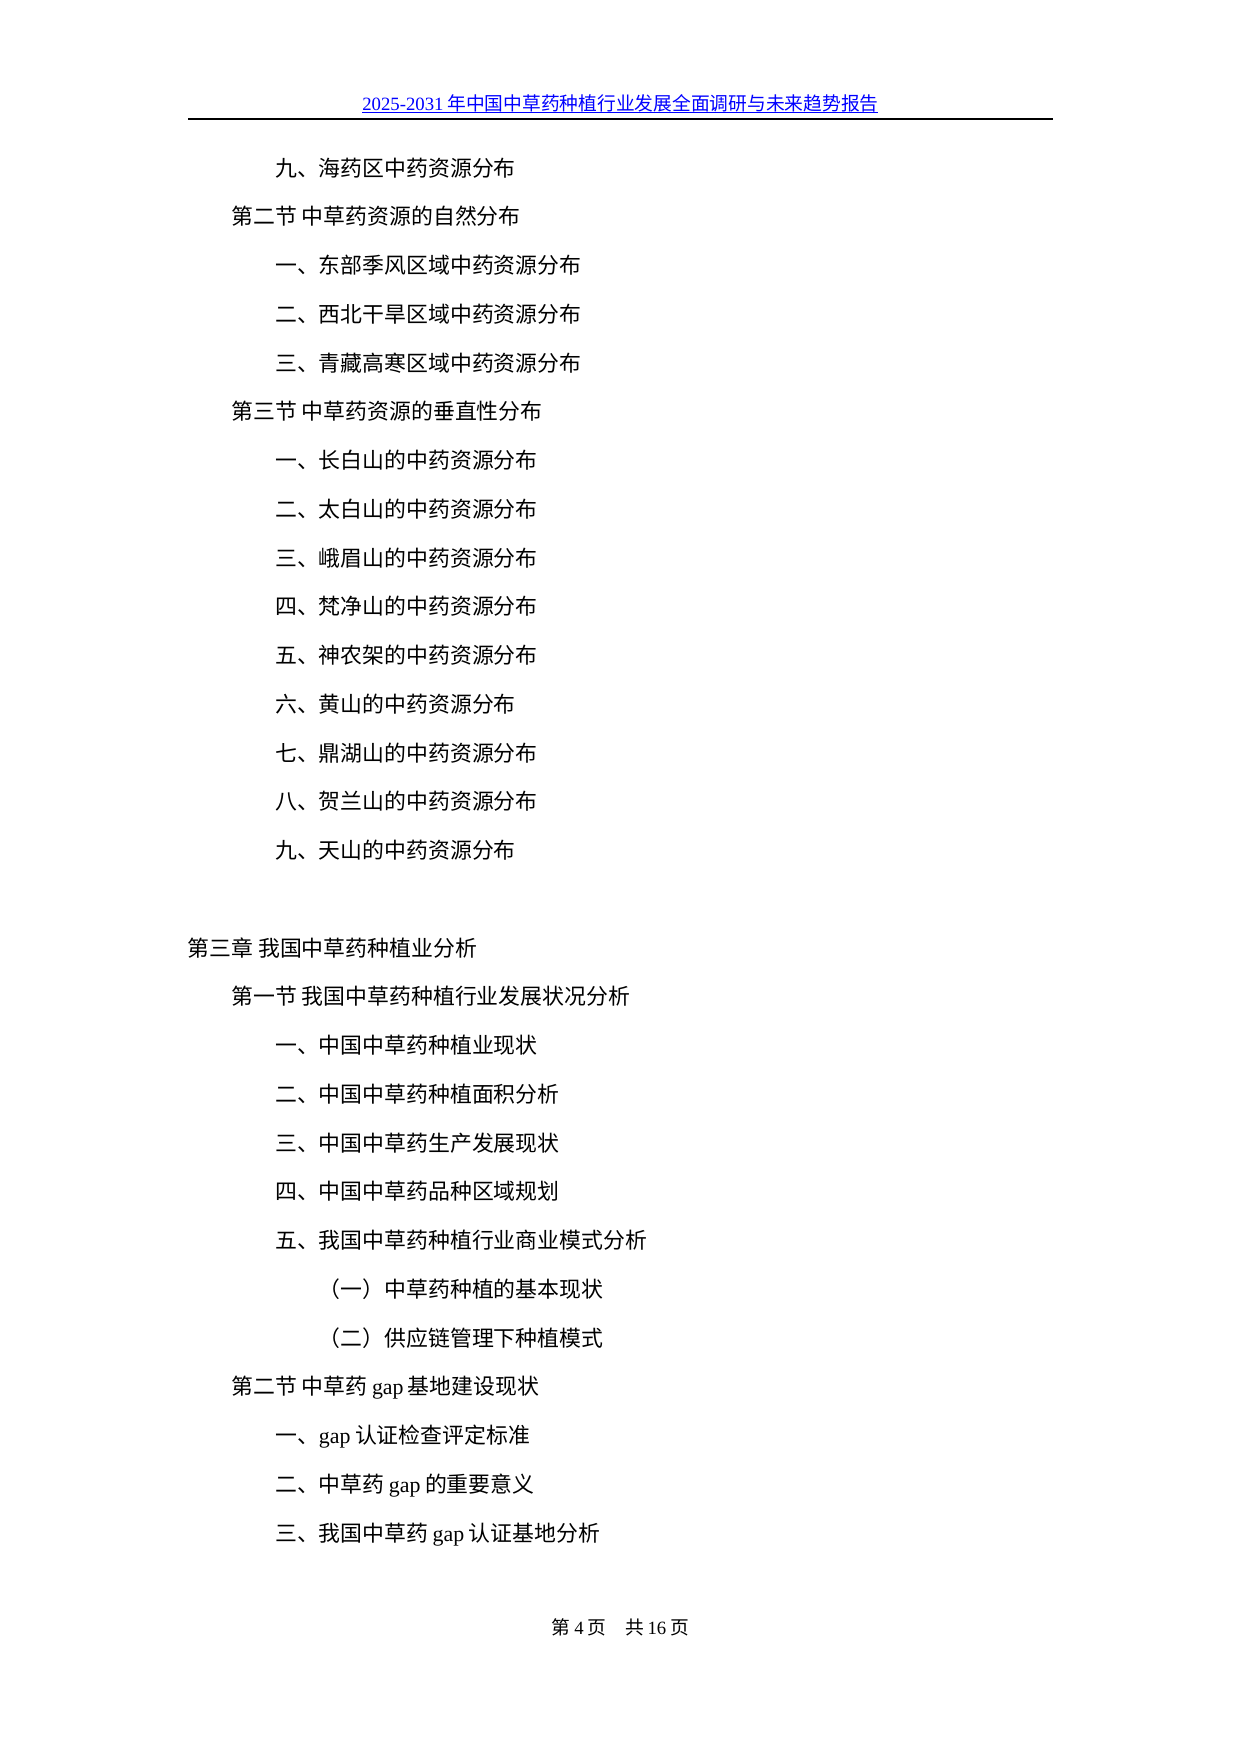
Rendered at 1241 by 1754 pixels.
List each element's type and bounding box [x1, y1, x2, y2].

text [187, 150, 1053, 1548]
